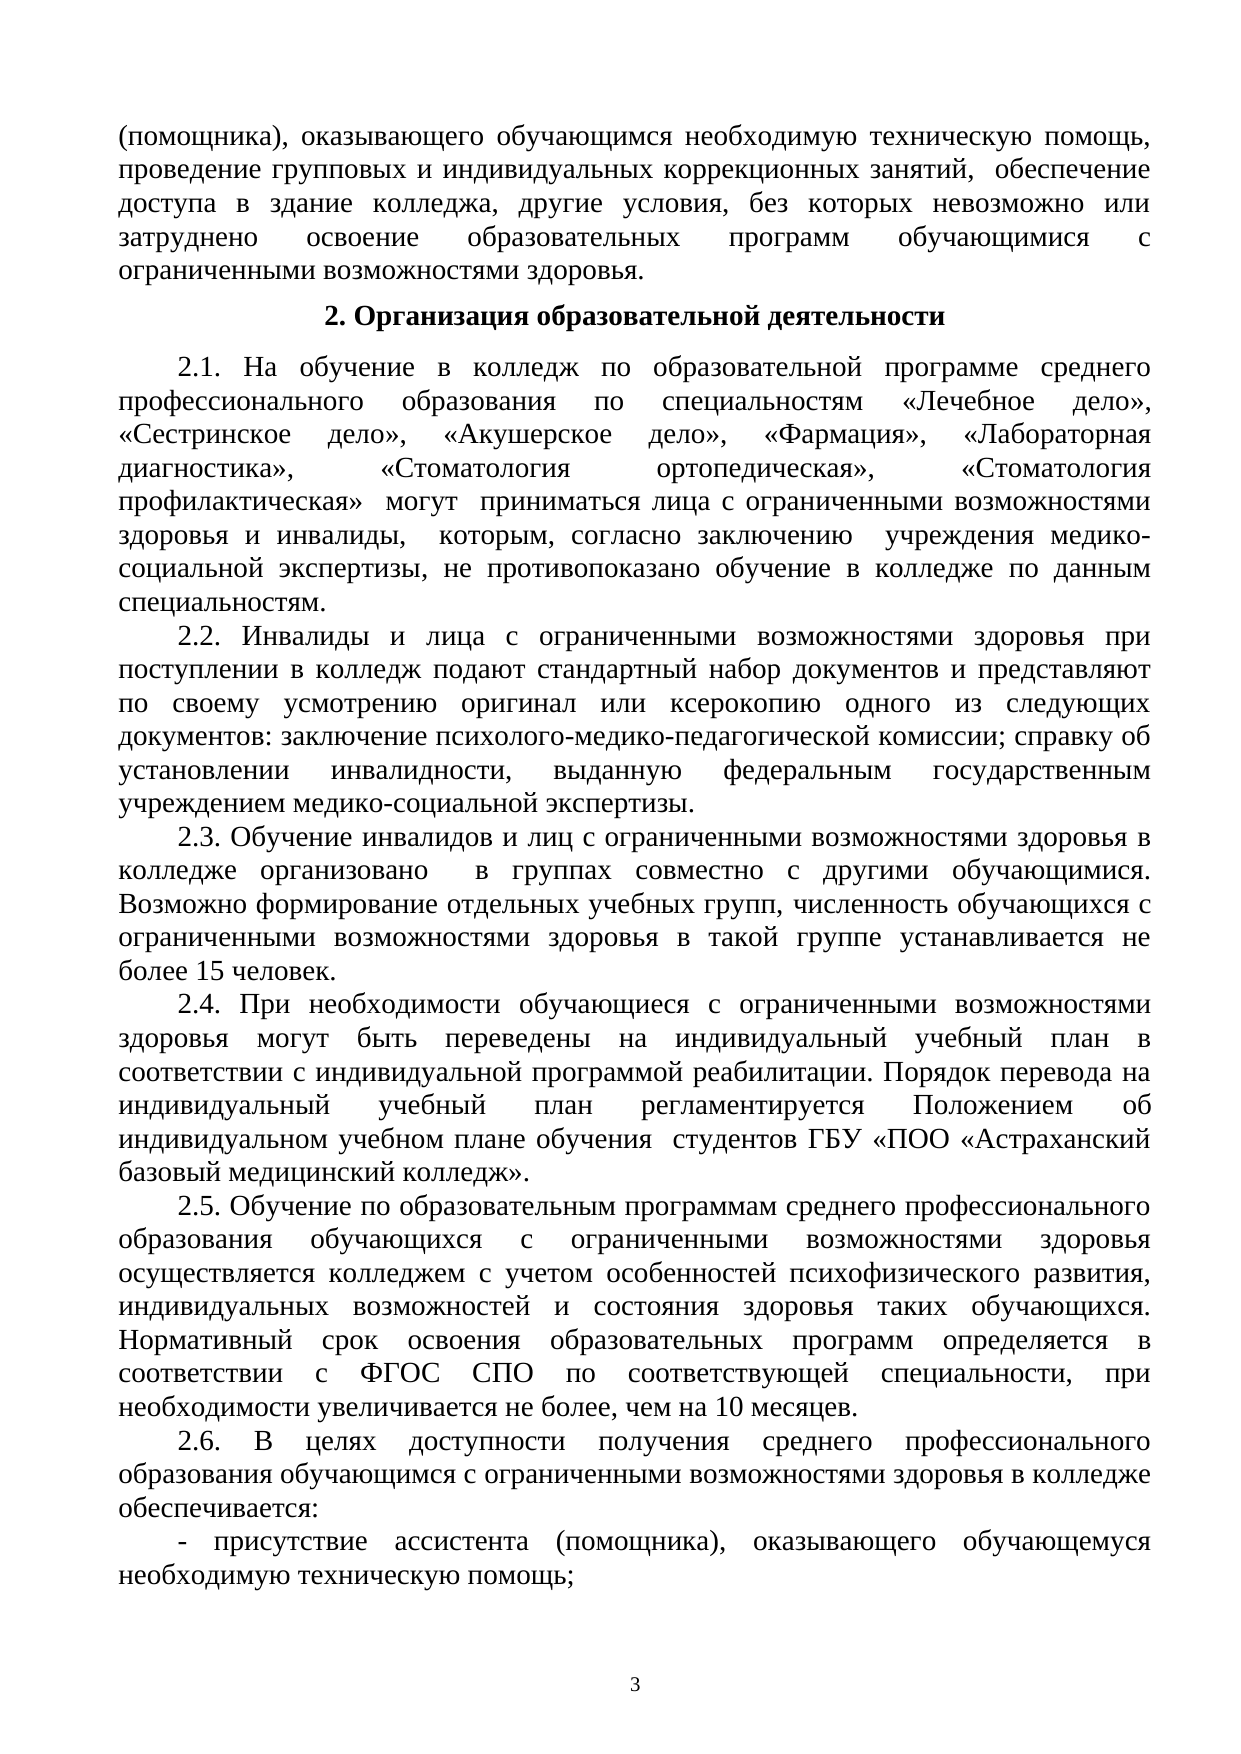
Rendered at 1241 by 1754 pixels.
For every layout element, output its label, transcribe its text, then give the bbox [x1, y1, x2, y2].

text 2.2. Инвалиды и лица с ограниченными возможностями здоровья при поступлении в колледж подают стандартный набор документов и представляют по своему усмотрению оригинал или ксерокопию одного из следующих документов: заключение психолого-медико-педагогической комиссии; справку об установлении инвалидности, выданную федеральным государственным учреждением медико-социальной экспертизы. [118, 618, 1152, 819]
text 2.5. Обучение по образовательным программам среднего профессионального образования обучающихся с ограниченными возможностями здоровья осуществляется колледжем с учетом особенностей психофизического развития, индивидуальных возможностей и состояния здоровья таких обучающихся. Нормативный срок освоения образовательных программ определяется в соответствии с ФГОС СПО по соответствующей специальности, при необходимости увеличивается не более, чем на 10 месяцев. [118, 1188, 1152, 1423]
text 2. Организация образовательной деятельности [118, 298, 1152, 332]
text 2.6. В целях доступности получения среднего профессионального образования обучающимся с ограниченными возможностями здоровья в колледже обеспечивается: [118, 1423, 1152, 1523]
text 2.4. При необходимости обучающиеся с ограниченными возможностями здоровья могут быть переведены на индивидуальный учебный план в соответствии с индивидуальной программой реабилитации. Порядок перевода на индивидуальный учебный план регламентируется Положением об индивидуальном учебном плане обучения студентов ГБУ «ПОО «Астраханский базовый медицинский колледж». [118, 987, 1152, 1188]
text 2.1. На обучение в колледж по образовательной программе среднего профессионального образования по специальностям «Лечебное дело», «Сестринское дело», «Акушерское дело», «Фармация», «Лабораторная диагностика», «Стоматология ортопедическая», «Стоматология профилактическая» могут приниматься лица с ограниченными возможностями здоровья и инвалиды, которым, согласно заключению учреждения медико-социальной экспертизы, не противопоказано обучение в колледже по данным специальностям. [118, 349, 1152, 618]
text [118, 118, 1152, 286]
text - присутствие ассистента (помощника), оказывающего обучающемуся необходимую техническую помощь; [118, 1523, 1152, 1590]
text 2.3. Обучение инвалидов и лиц с ограниченными возможностями здоровья в колледже организовано в группах совместно с другими обучающимися. Возможно формирование отдельных учебных групп, численность обучающихся с ограниченными возможностями здоровья в такой группе устанавливается не более 15 человек. [118, 819, 1152, 987]
